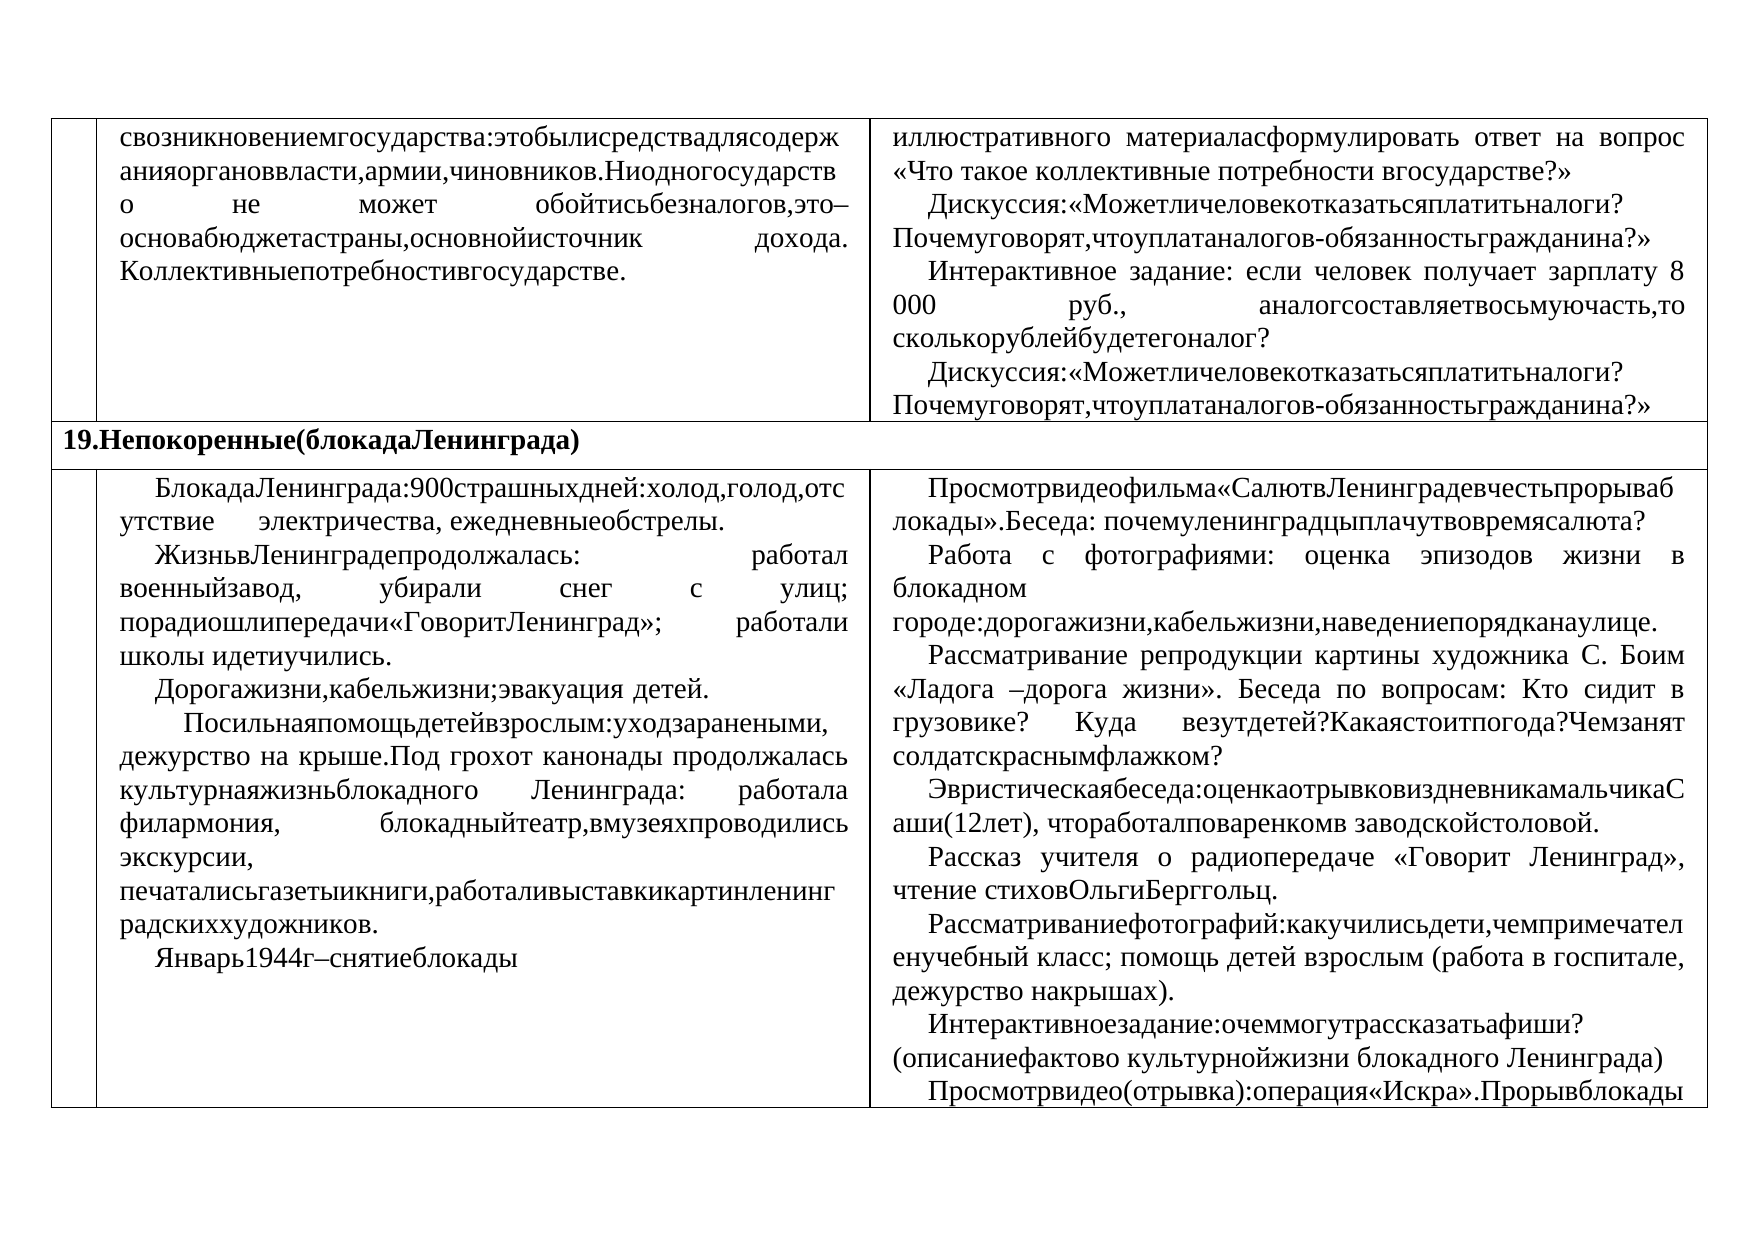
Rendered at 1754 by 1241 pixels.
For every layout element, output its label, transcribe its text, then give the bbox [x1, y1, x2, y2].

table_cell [871, 470, 1707, 1107]
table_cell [871, 119, 1707, 421]
table_cell [52, 470, 96, 1107]
table_cell 19.Непокоренные(блокадаЛенинграда) [52, 422, 1707, 469]
table_cell [52, 119, 96, 421]
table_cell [97, 470, 869, 1107]
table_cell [97, 119, 869, 421]
